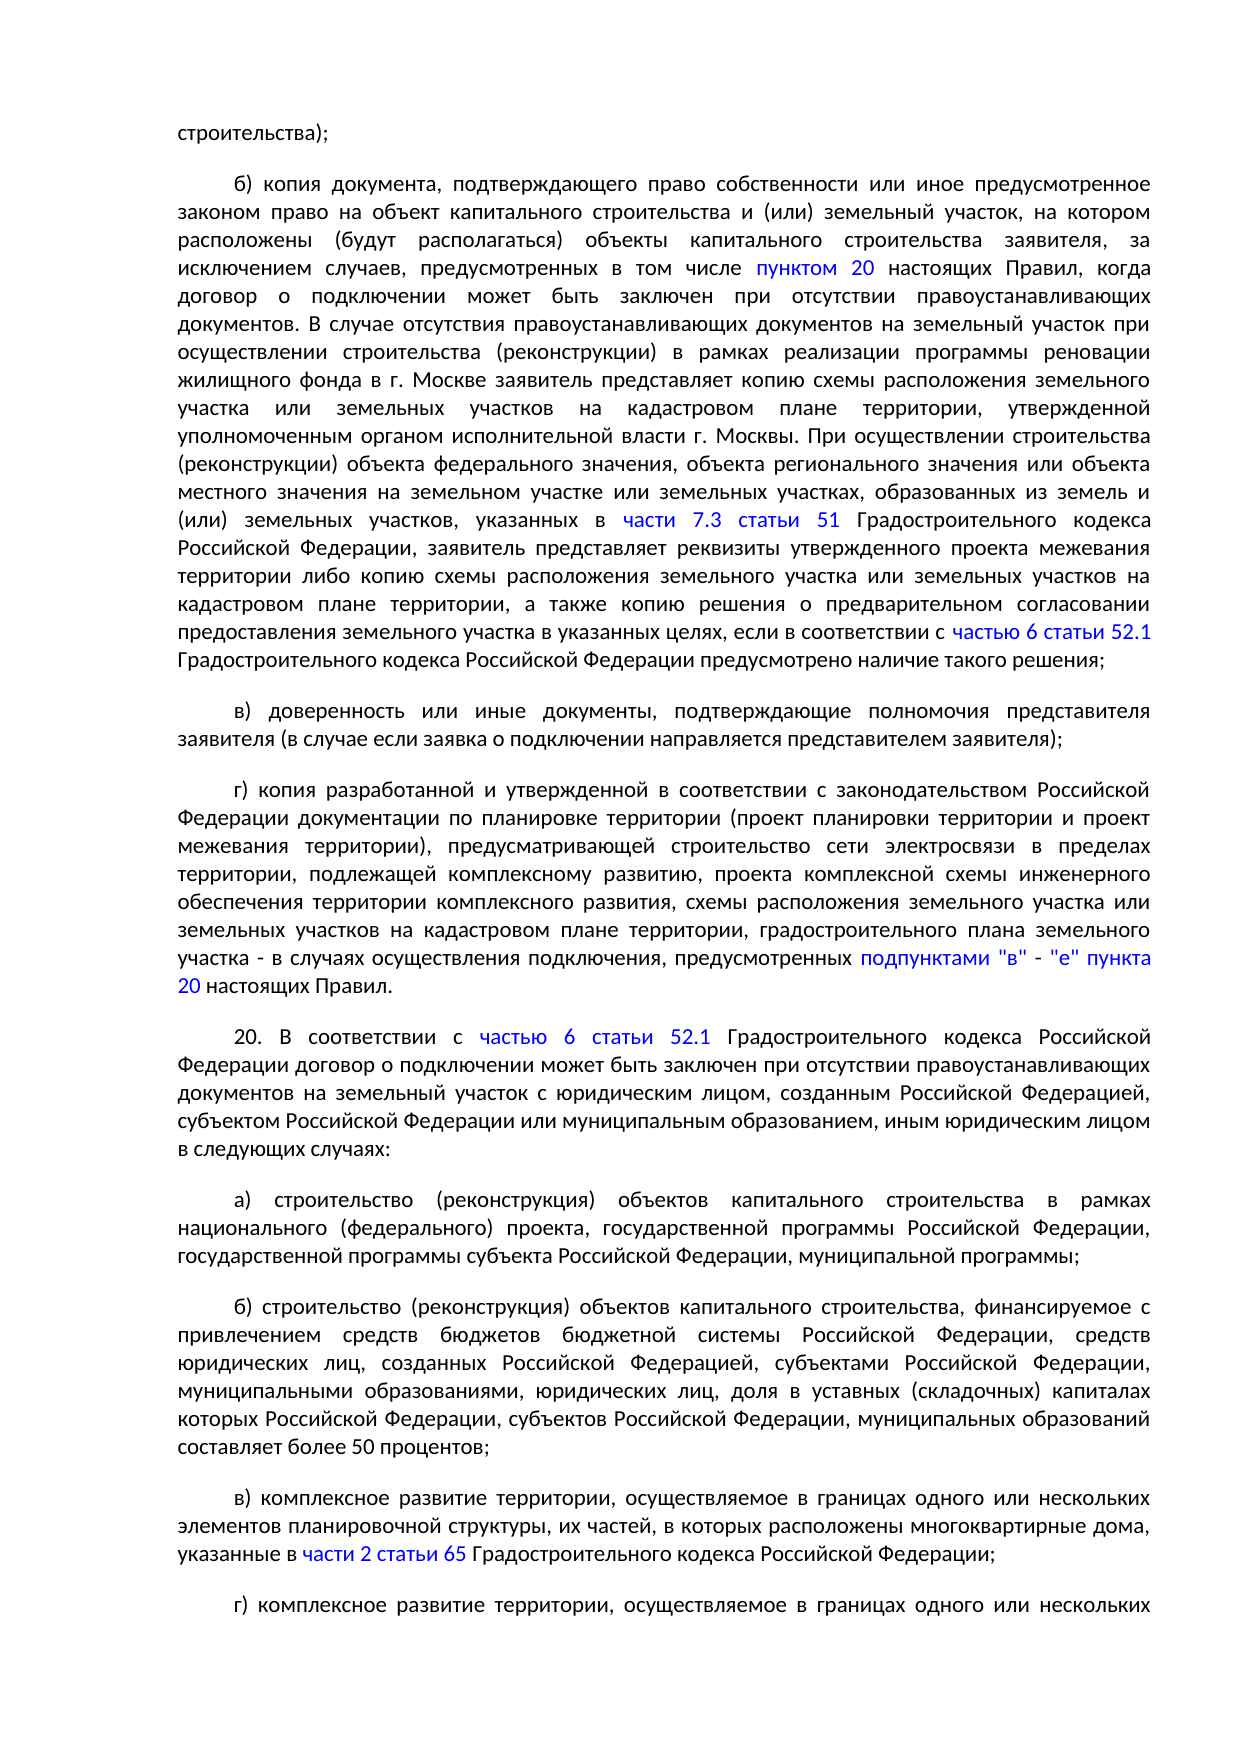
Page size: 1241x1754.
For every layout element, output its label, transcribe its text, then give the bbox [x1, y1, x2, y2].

text 20. В соответствии с частью 6 статьи 52.1 Градостроительного кодекса Российской Федерации договор о подключении может быть заключен при отсутствии правоустанавливающих документов на земельный участок с юридическим лицом, созданным Российской Федерацией, субъектом Российской Федерации или муниципальным образованием, иным юридическим лицом в следующих случаях: [177, 1022, 1152, 1162]
text г) копия разработанной и утвержденной в соответствии с законодательством Российской Федерации документации по планировке территории (проект планировки территории и проект межевания территории), предусматривающей строительство сети электросвязи в пределах территории, подлежащей комплексному развитию, проекта комплексной схемы инженерного обеспечения территории комплексного развития, схемы расположения земельного участка или земельных участков на кадастровом плане территории, градостроительного плана земельного участка - в случаях осуществления подключения, предусмотренных подпунктами "в" - "е" пункта 20 настоящих Правил. [177, 775, 1152, 999]
text а) строительство (реконструкция) объектов капитального строительства в рамках национального (федерального) проекта, государственной программы Российской Федерации, государственной программы субъекта Российской Федерации, муниципальной программы; [177, 1185, 1152, 1269]
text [177, 118, 1152, 146]
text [177, 1590, 1152, 1618]
text б) копия документа, подтверждающего право собственности или иное предусмотренное законом право на объект капитального строительства и (или) земельный участок, на котором расположены (будут располагаться) объекты капитального строительства заявителя, за исключением случаев, предусмотренных в том числе пунктом 20 настоящих Правил, когда договор о подключении может быть заключен при отсутствии правоустанавливающих документов. В случае отсутствия правоустанавливающих документов на земельный участок при осуществлении строительства (реконструкции) в рамках реализации программы реновации жилищного фонда в г. Москве заявитель представляет копию схемы расположения земельного участка или земельных участков на кадастровом плане территории, утвержденной уполномоченным органом исполнительной власти г. Москвы. При осуществлении строительства (реконструкции) объекта федерального значения, объекта регионального значения или объекта местного значения на земельном участке или земельных участках, образованных из земель и (или) земельных участков, указанных в части 7.3 статьи 51 Градостроительного кодекса Российской Федерации, заявитель представляет реквизиты утвержденного проекта межевания территории либо копию схемы расположения земельного участка или земельных участков на кадастровом плане территории, а также копию решения о предварительном согласовании предоставления земельного участка в указанных целях, если в соответствии с частью 6 статьи 52.1 Градостроительного кодекса Российской Федерации предусмотрено наличие такого решения; [177, 169, 1152, 673]
text в) комплексное развитие территории, осуществляемое в границах одного или нескольких элементов планировочной структуры, их частей, в которых расположены многоквартирные дома, указанные в части 2 статьи 65 Градостроительного кодекса Российской Федерации; [177, 1483, 1152, 1567]
text в) доверенность или иные документы, подтверждающие полномочия представителя заявителя (в случае если заявка о подключении направляется представителем заявителя); [177, 696, 1152, 752]
text б) строительство (реконструкция) объектов капитального строительства, финансируемое с привлечением средств бюджетов бюджетной системы Российской Федерации, средств юридических лиц, созданных Российской Федерацией, субъектами Российской Федерации, муниципальными образованиями, юридических лиц, доля в уставных (складочных) капиталах которых Российской Федерации, субъектов Российской Федерации, муниципальных образований составляет более 50 процентов; [177, 1292, 1152, 1461]
